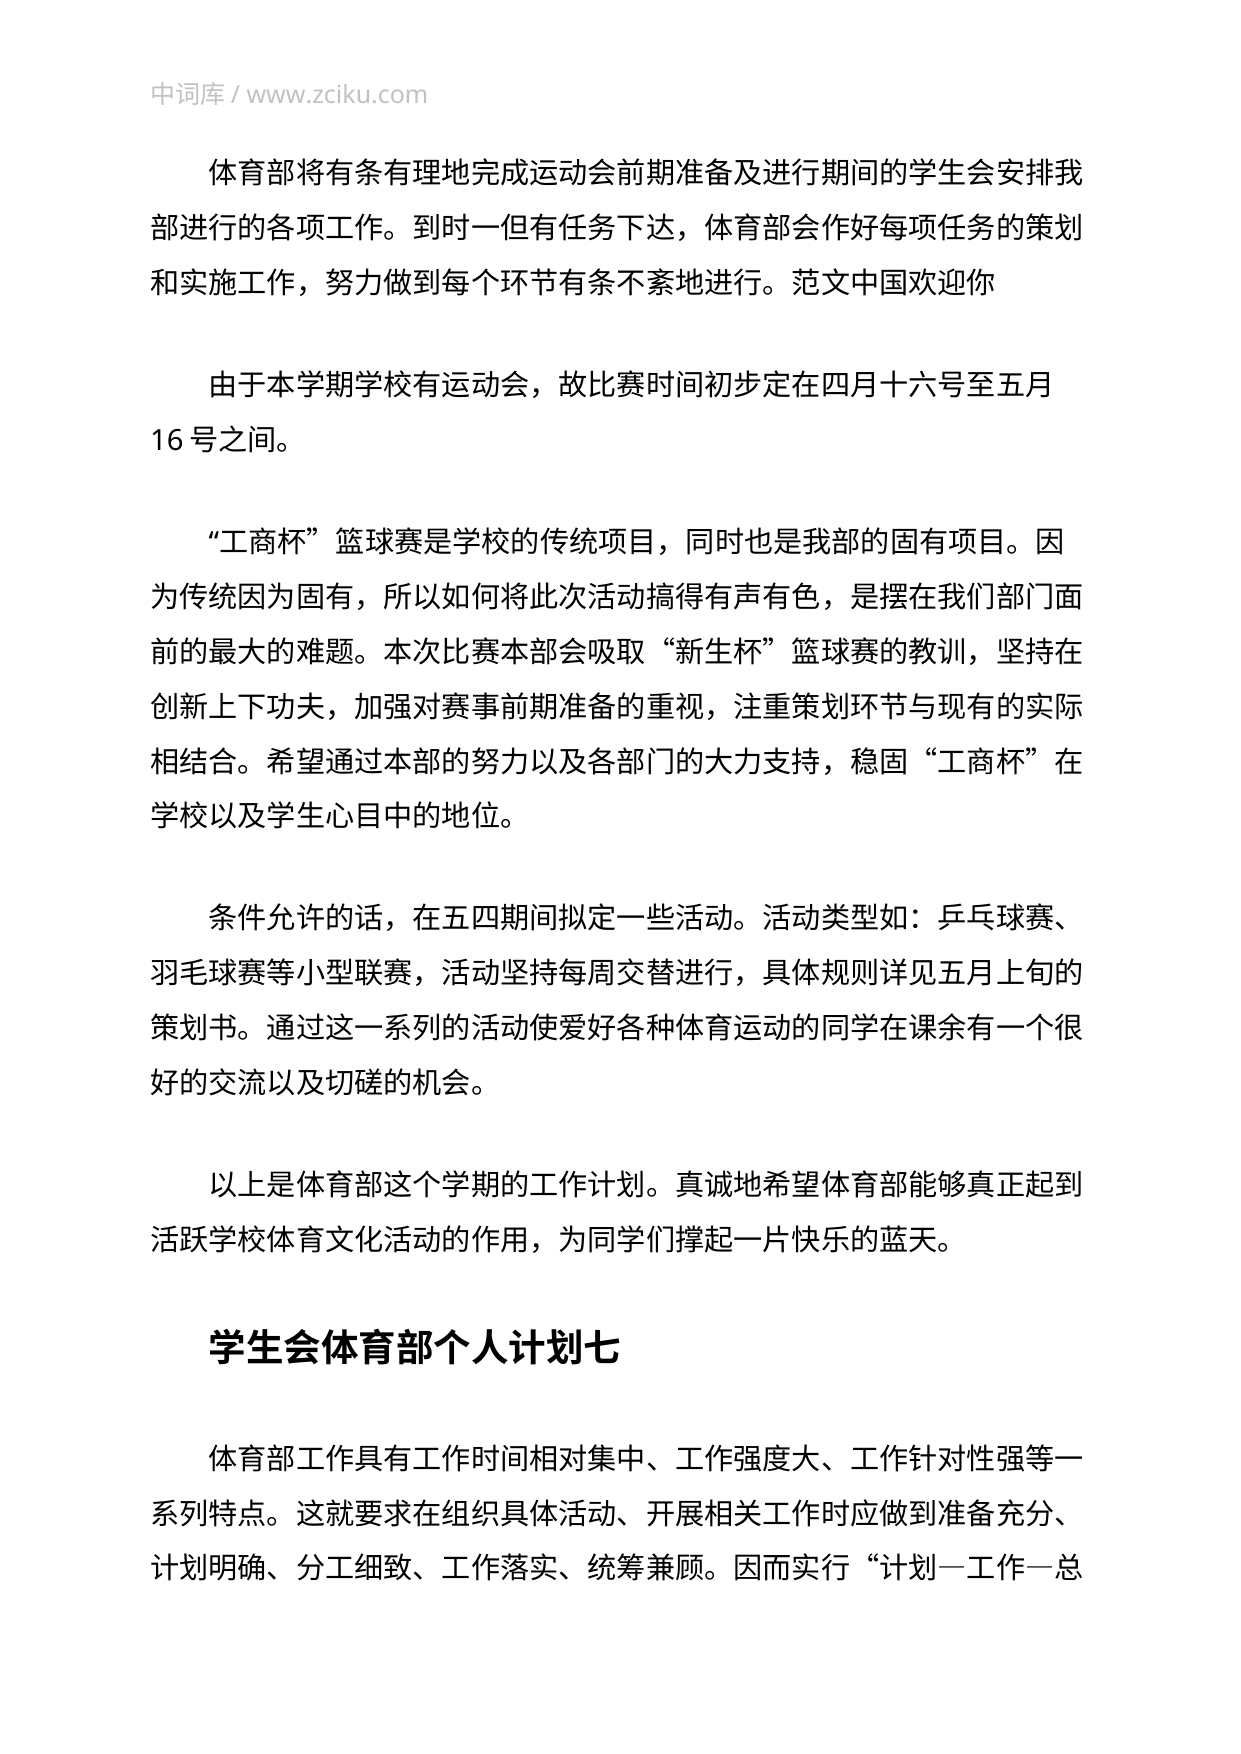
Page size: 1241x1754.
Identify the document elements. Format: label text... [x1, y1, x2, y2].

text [150, 1435, 1090, 1587]
text 以上是体育部这个学期的工作计划。真诚地希望体育部能够真正起到活跃学校体育文化活动的作用，为同学们撑起一片快乐的蓝天。 [150, 1161, 1090, 1258]
text 体育部将有条有理地完成运动会前期准备及进行期间的学生会安排我部进行的各项工作。到时一但有任务下达，体育部会作好每项任务的策划和实施工作，努力做到每个环节有条不紊地进行。范文中国欢迎你 [150, 150, 1090, 302]
text 学生会体育部个人计划七 [150, 1318, 1090, 1372]
text 条件允许的话，在五四期间拟定一些活动。活动类型如：乒乓球赛、羽毛球赛等小型联赛，活动坚持每周交替进行，具体规则详见五月上旬的策划书。通过这一系列的活动使爱好各种体育运动的同学在课余有一个很好的交流以及切磋的机会。 [150, 895, 1090, 1102]
text “工商杯”篮球赛是学校的传统项目，同时也是我部的固有项目。因为传统因为固有，所以如何将此次活动搞得有声有色，是摆在我们部门面前的最大的难题。本次比赛本部会吸取“新生杯”篮球赛的教训，坚持在创新上下功夫，加强对赛事前期准备的重视，注重策划环节与现有的实际相结合。希望通过本部的努力以及各部门的大力支持，稳固“工商杯”在学校以及学生心目中的地位。 [150, 518, 1090, 835]
text 由于本学期学校有运动会，故比赛时间初步定在四月十六号至五月16号之间。 [150, 362, 1090, 459]
